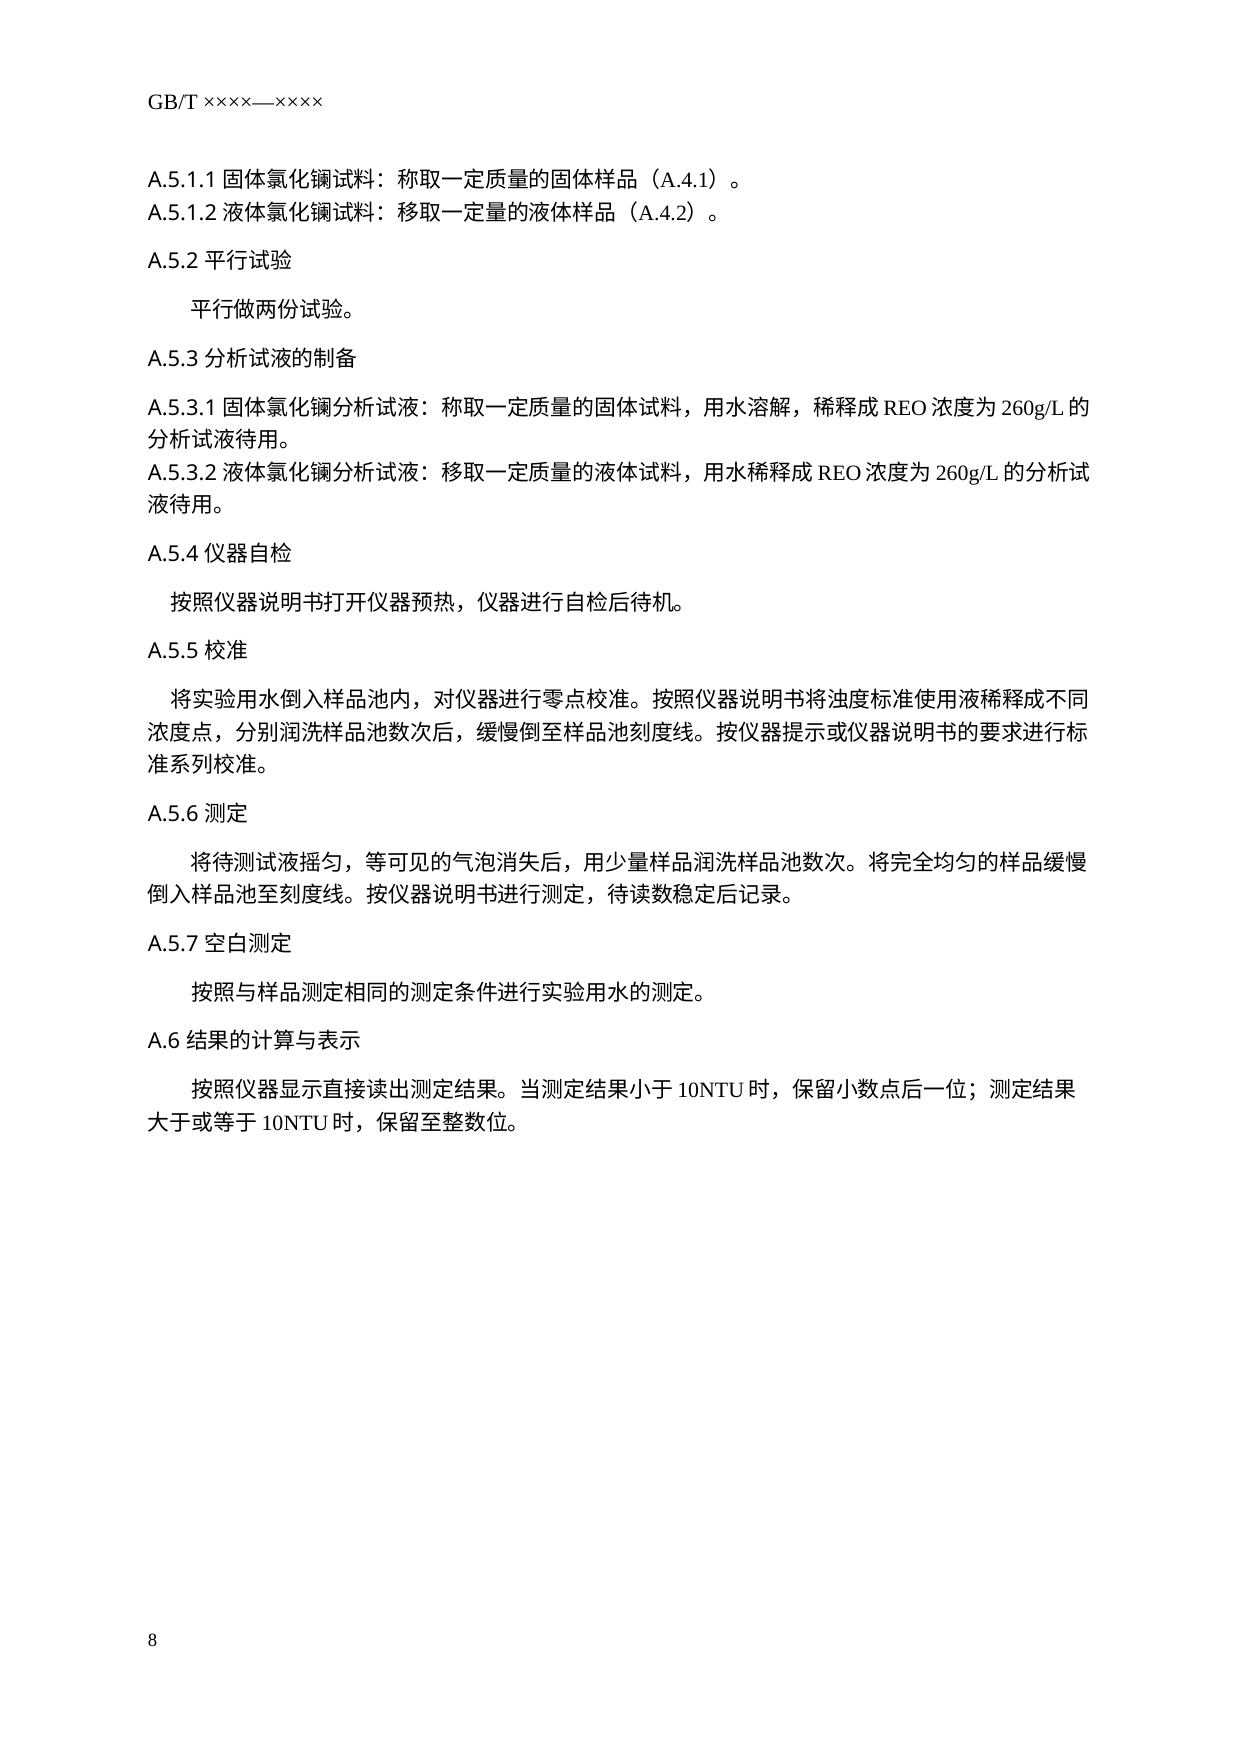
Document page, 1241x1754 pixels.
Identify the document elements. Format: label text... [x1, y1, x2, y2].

text 将实验用水倒入样品池内，对仪器进行零点校准。按照仪器说明书将浊度标准使用液稀释成不同浓度点，分别润洗样品池数次后，缓慢倒至样品池刻度线。按仪器提示或仪器说明书的要求进行标准系列校准。 [148, 682, 1092, 779]
text 平行做两份试验。 [148, 292, 1092, 324]
text A.5.5 校准 [148, 633, 1092, 666]
text A.5.3.2 液体氯化镧分析试液：移取一定质量的液体试料，用水稀释成REO浓度为260g/L的分析试液待用。 [148, 454, 1092, 519]
text 将待测试液摇匀，等可见的气泡消失后，用少量样品润洗样品池数次。将完全均匀的样品缓慢倒入样品池至刻度线。按仪器说明书进行测定，待读数稳定后记录。 [148, 844, 1092, 909]
text 按照与样品测定相同的测定条件进行实验用水的测定。 [148, 974, 1092, 1007]
text A.5.3.1 固体氯化镧分析试液：称取一定质量的固体试料，用水溶解，稀释成REO浓度为260g/L的分析试液待用。 [148, 389, 1092, 454]
text 按照仪器说明书打开仪器预热，仪器进行自检后待机。 [148, 584, 1092, 617]
text A.5.1.2 液体氯化镧试料：移取一定量的液体样品（A.4.2）。 [148, 194, 1092, 227]
text A.5.4 仪器自检 [148, 536, 1092, 568]
text A.5.1.1 固体氯化镧试料：称取一定质量的固体样品（A.4.1）。 [148, 162, 1092, 194]
text A.5.2 平行试验 [148, 243, 1092, 276]
text A.5.7 空白测定 [148, 926, 1092, 958]
text 按照仪器显示直接读出测定结果。当测定结果小于10NTU时，保留小数点后一位；测定结果大于或等于10NTU时，保留至整数位。 [148, 1072, 1092, 1137]
text A.6 结果的计算与表示 [148, 1023, 1092, 1056]
text A.5.3 分析试液的制备 [148, 341, 1092, 373]
text A.5.6 测定 [148, 796, 1092, 828]
